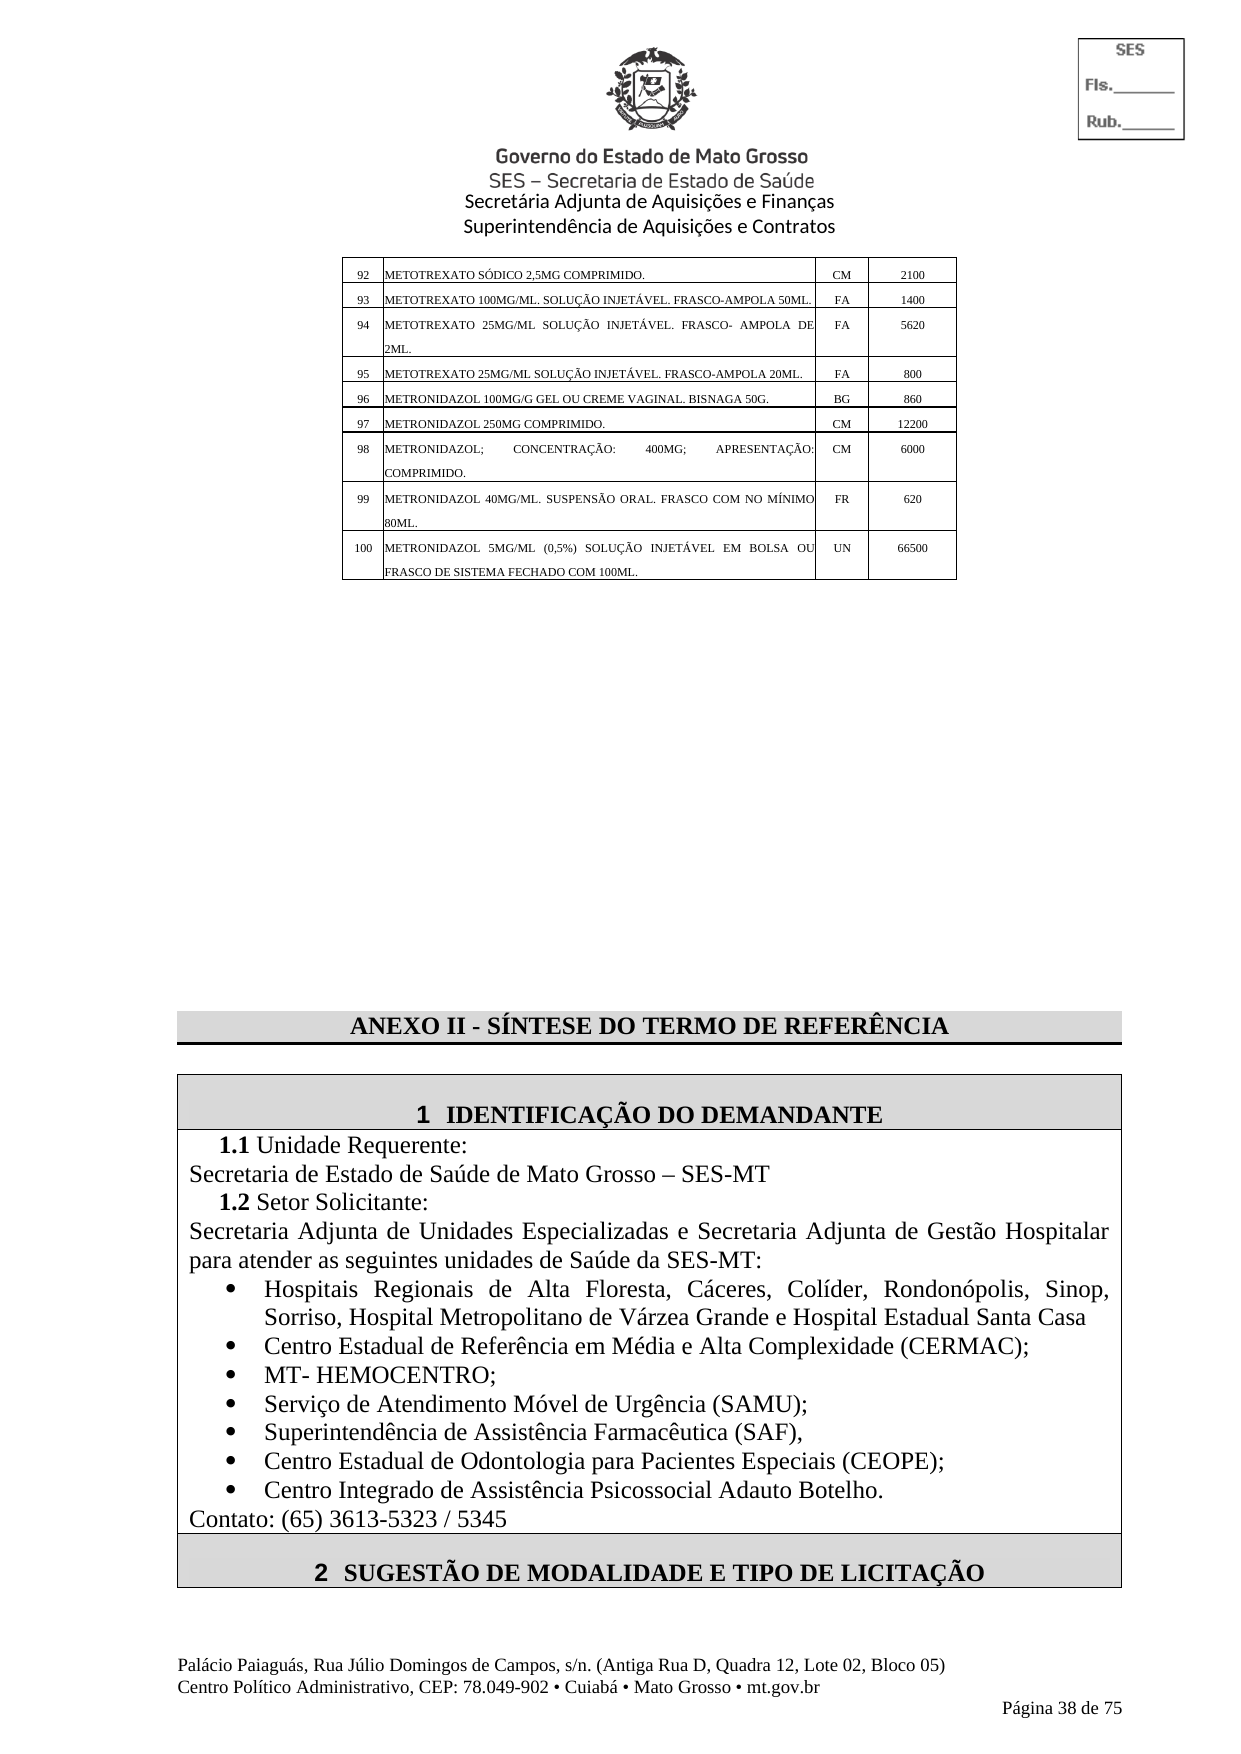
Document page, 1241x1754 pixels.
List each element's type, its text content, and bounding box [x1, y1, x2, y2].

table_cell METOTREXATO 25MG/ML SOLUÇÃO INJETÁVEL. FRASCO- AMPOLA DE 2ML. [384, 308, 815, 356]
table_cell CM [816, 258, 868, 282]
table_cell FA [816, 357, 868, 381]
table_cell 94 [343, 308, 383, 356]
table_cell METRONIDAZOL 100MG/G GEL OU CREME VAGINAL. BISNAGA 50G. [384, 382, 815, 406]
table_cell FR [816, 482, 868, 530]
table_cell 2100 [869, 258, 956, 282]
table_cell METRONIDAZOL 5MG/ML (0,5%) SOLUÇÃO INJETÁVEL EM BOLSA OU FRASCO DE SISTEMA FECHADO COM 100ML. [384, 531, 815, 579]
table_cell CM [816, 433, 868, 481]
table_cell METOTREXATO SÓDICO 2,5MG COMPRIMIDO. [384, 258, 815, 282]
text ANEXO II - SÍNTESE DO TERMO DE REFERÊNCIA [177, 1011, 1122, 1042]
table_cell 97 [343, 408, 383, 431]
table_cell SUGESTÃO DE MODALIDADE e TIPO DE LICITAÇÃO [178, 1534, 1121, 1587]
table_cell 99 [343, 482, 383, 530]
table_cell 92 [343, 258, 383, 282]
table_cell 6000 [869, 433, 956, 481]
table_cell FA [816, 308, 868, 356]
table_cell Unidade Requerente: Secretaria de Estado de Saúde de Mato Grosso – SES-MT Setor Solicitante: Secretaria Adjunta de Unidades Especializadas e Secretaria Adjunta de Gestão Hospitalar para atender as seguintes unidades de Saúde da SES-MT: Hospitais Regionais de Alta Floresta, Cáceres, Colíder, Rondonópolis, Sinop, Sorriso, Hospital Metropolitano de Várzea Grande e Hospital Estadual Santa Casa Centro Estadual de Referência em Média e Alta Complexidade (CERMAC); MT- HEMOCENTRO; Serviço de Atendimento Móvel de Urgência (SAMU); Superintendência de Assistência Farmacêutica (SAF), Centro Estadual de Odontologia para Pacientes Especiais (CEOPE); Centro Integrado de Assistência Psicossocial Adauto Botelho. Contato: (65) 3613-5323 / 5345 [178, 1130, 1121, 1532]
picture [1076, 38, 1185, 139]
table_cell 96 [343, 382, 383, 406]
table_cell 620 [869, 482, 956, 530]
table_cell 860 [869, 382, 956, 406]
picture [489, 47, 814, 188]
table_cell 5620 [869, 308, 956, 356]
table_cell 93 [343, 283, 383, 307]
table_cell 95 [343, 357, 383, 381]
table_cell FA [816, 283, 868, 307]
table_cell METOTREXATO 100MG/ML. SOLUÇÃO INJETÁVEL. FRASCO-AMPOLA 50ML. [384, 283, 815, 307]
table_header IDENTIFICAÇÃO DO DEMANDANTE [178, 1075, 1121, 1129]
table_cell CM [816, 408, 868, 431]
table_cell 800 [869, 357, 956, 381]
table_cell UN [816, 531, 868, 579]
table_cell BG [816, 382, 868, 406]
table_cell 12200 [869, 408, 956, 431]
table_cell 1400 [869, 283, 956, 307]
table_cell METRONIDAZOL; CONCENTRAÇÃO: 400MG; APRESENTAÇÃO: COMPRIMIDO. [384, 433, 815, 481]
table_cell 100 [343, 531, 383, 579]
table_cell 98 [343, 433, 383, 481]
table_cell METRONIDAZOL 250MG COMPRIMIDO. [384, 408, 815, 431]
table_cell METOTREXATO 25MG/ML SOLUÇÃO INJETÁVEL. FRASCO-AMPOLA 20ML. [384, 357, 815, 381]
table_cell 66500 [869, 531, 956, 579]
table_cell METRONIDAZOL 40MG/ML. SUSPENSÃO ORAL. FRASCO COM NO MÍNIMO 80ML. [384, 482, 815, 530]
